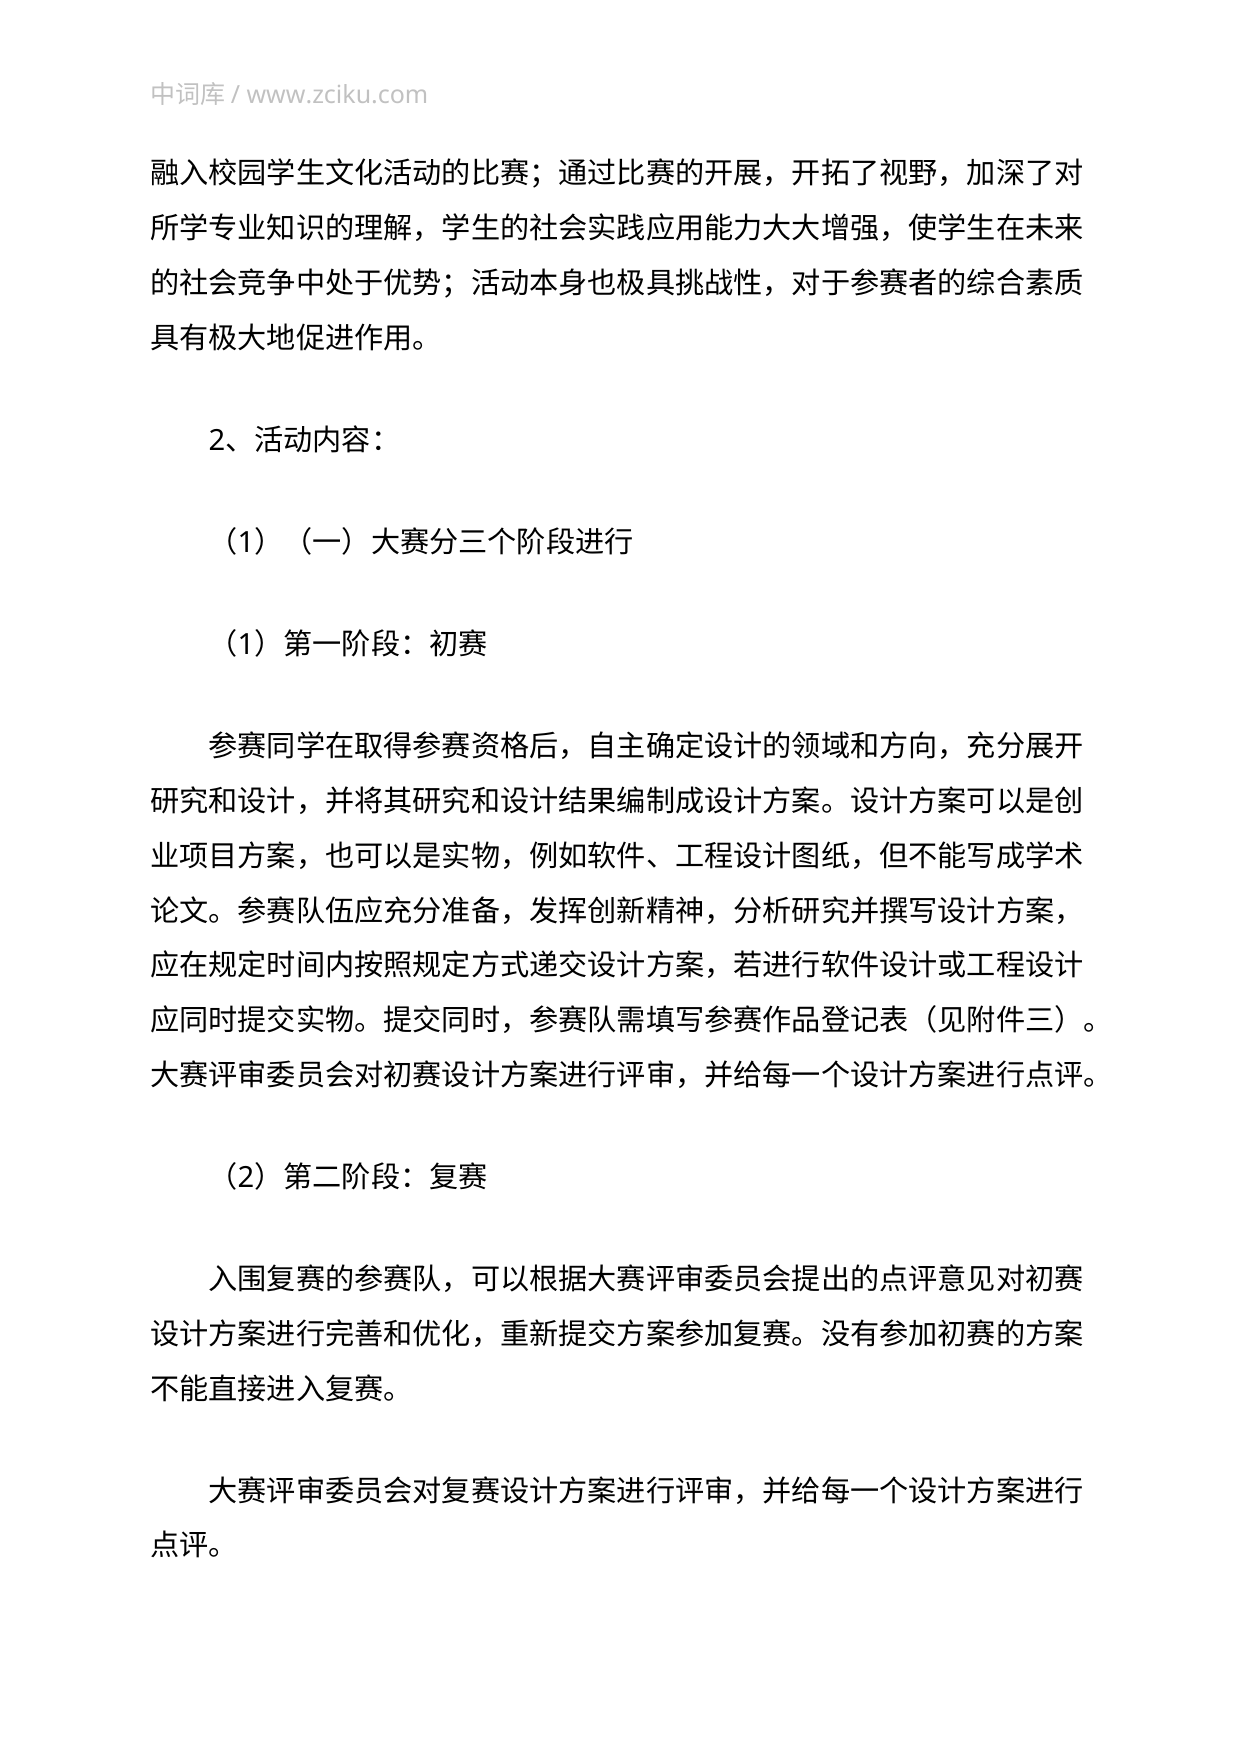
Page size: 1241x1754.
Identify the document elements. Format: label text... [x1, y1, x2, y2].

text （1）第一阶段：初赛 [150, 620, 1090, 663]
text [150, 150, 1090, 357]
text 入围复赛的参赛队，可以根据大赛评审委员会提出的点评意见对初赛设计方案进行完善和优化，重新提交方案参加复赛。没有参加初赛的方案不能直接进入复赛。 [150, 1256, 1090, 1408]
text （1）（一）大赛分三个阶段进行 [150, 518, 1090, 561]
text 2、活动内容： [150, 416, 1090, 459]
text （2）第二阶段：复赛 [150, 1153, 1090, 1196]
text 大赛评审委员会对复赛设计方案进行评审，并给每一个设计方案进行点评。 [150, 1467, 1090, 1564]
text 参赛同学在取得参赛资格后，自主确定设计的领域和方向，充分展开研究和设计，并将其研究和设计结果编制成设计方案。设计方案可以是创业项目方案，也可以是实物，例如软件、工程设计图纸，但不能写成学术论文。参赛队伍应充分准备，发挥创新精神，分析研究并撰写设计方案，应在规定时间内按照规定方式递交设计方案，若进行软件设计或工程设计应同时提交实物。提交同时，参赛队需填写参赛作品登记表（见附件三）。大赛评审委员会对初赛设计方案进行评审，并给每一个设计方案进行点评。 [150, 722, 1090, 1094]
